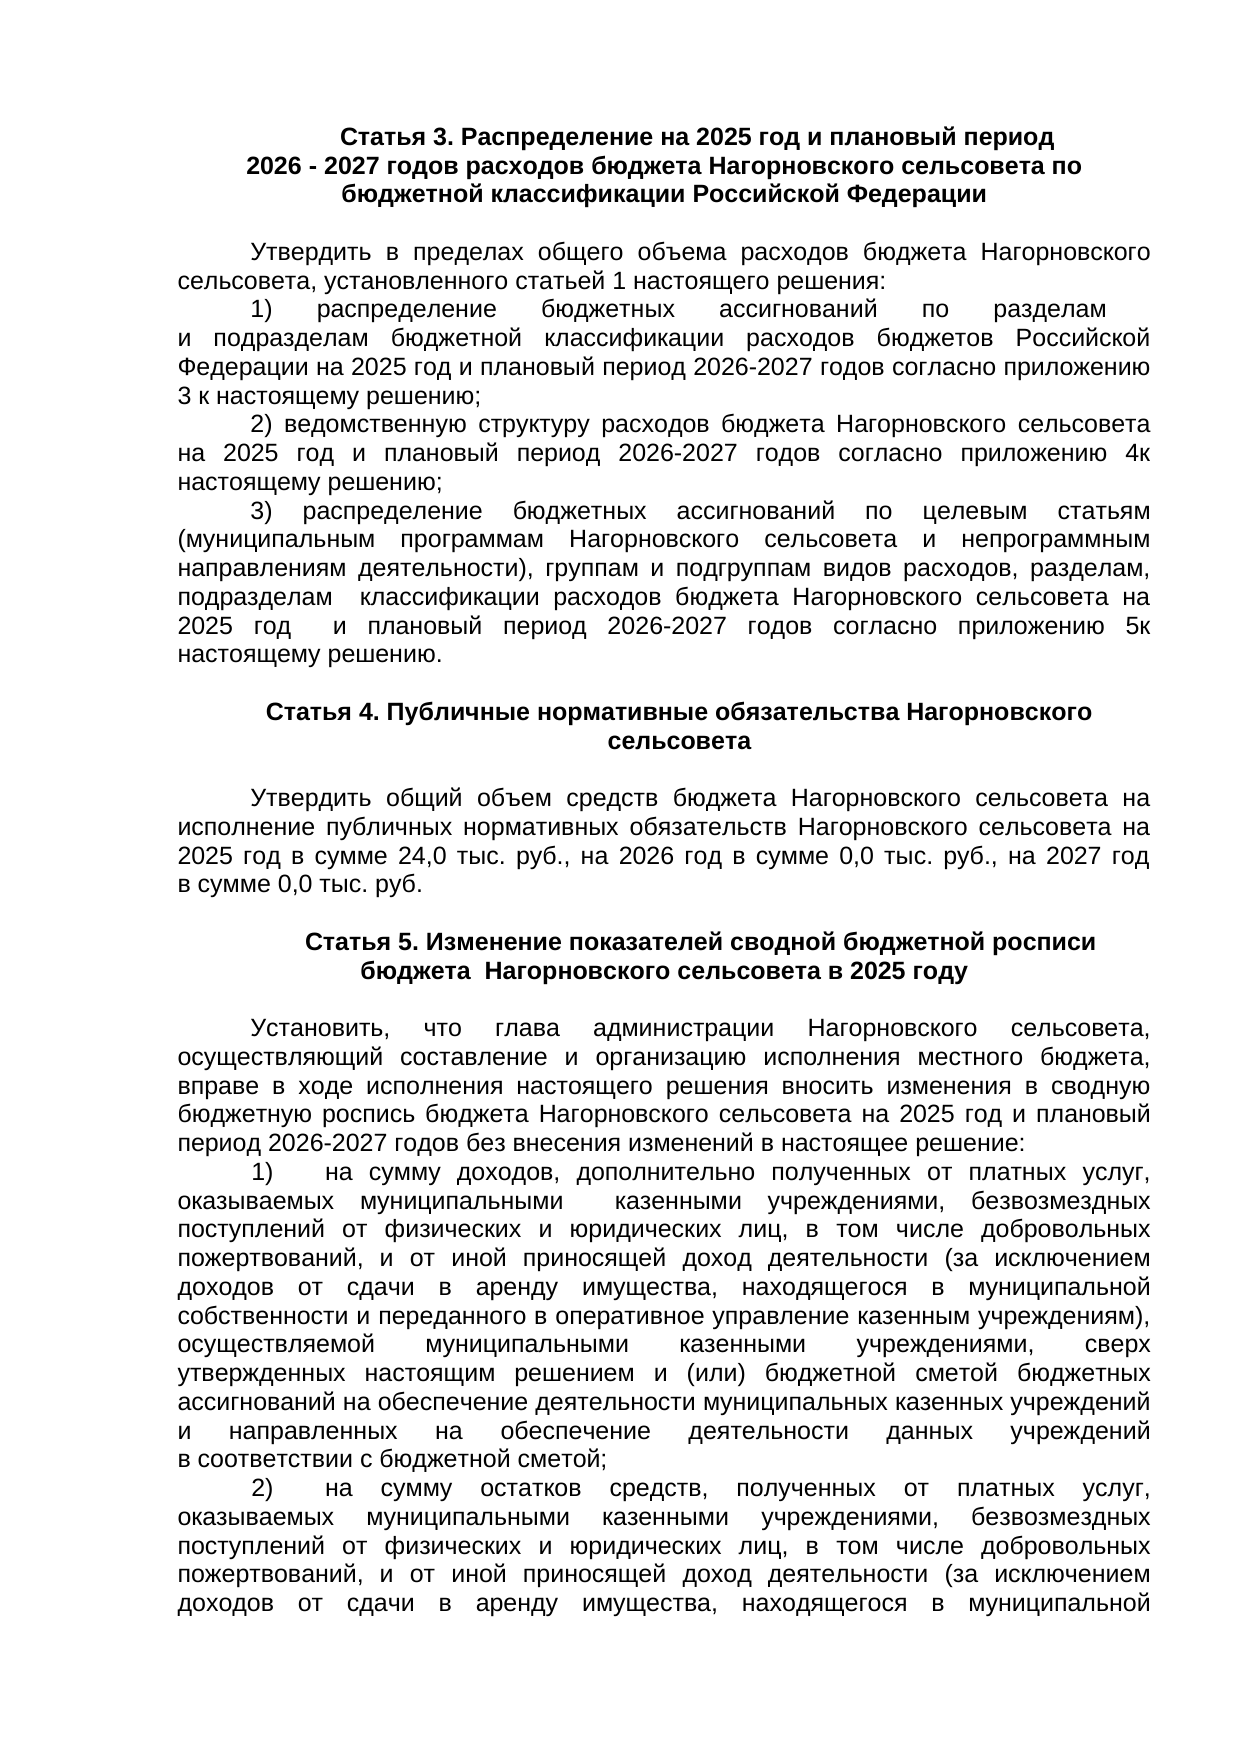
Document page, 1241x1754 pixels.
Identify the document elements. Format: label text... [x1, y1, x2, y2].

text Статья 3. Распределение на 2025 год и плановый период 2026 - 2027 годов расходов бюджета Нагорновского сельсовета по бюджетной классификации Российской Федерации [177, 122, 1152, 208]
text 1) распределение бюджетных ассигнований по разделам и подразделам бюджетной классификации расходов бюджетов Российской Федерации на 2025 год и плановый период 2026-2027 годов согласно приложению 3 к настоящему решению; [177, 294, 1152, 409]
text 3) распределение бюджетных ассигнований по целевым статьям (муниципальным программам Нагорновского сельсовета и непрограммным направлениям деятельности), группам и подгруппам видов расходов, разделам, подразделам классификации расходов бюджета Нагорновского сельсовета на 2025 год и плановый период 2026-2027 годов согласно приложению 5к настоящему решению. [177, 496, 1152, 668]
text Статья 5. Изменение показателей сводной бюджетной росписи бюджета Нагорновского сельсовета в 2025 году [177, 927, 1152, 984]
text Статья 4. Публичные нормативные обязательства Нагорновского сельсовета [207, 697, 1152, 754]
text 2) ведомственную структуру расходов бюджета Нагорновского сельсовета на 2025 год и плановый период 2026-2027 годов согласно приложению 4к настоящему решению; [177, 409, 1152, 496]
text Установить, что глава администрации Нагорновского сельсовета, осуществляющий составление и организацию исполнения местного бюджета, вправе в ходе исполнения настоящего решения вносить изменения в сводную бюджетную роспись бюджета Нагорновского сельсовета на 2025 год и плановый период 2026-2027 годов без внесения изменений в настоящее решение: [177, 1013, 1152, 1157]
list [177, 1473, 1152, 1617]
text Утвердить в пределах общего объема расходов бюджета Нагорновского сельсовета, установленного статьей 1 настоящего решения: [177, 237, 1152, 294]
text Утвердить общий объем средств бюджета Нагорновского сельсовета на исполнение публичных нормативных обязательств Нагорновского сельсовета на 2025 год в сумме 24,0 тыс. руб., на 2026 год в сумме 0,0 тыс. руб., на 2027 год в сумме 0,0 тыс. руб. [177, 783, 1152, 898]
list на сумму доходов, дополнительно полученных от платных услуг, оказываемых муниципальными казенными учреждениями, безвозмездных поступлений от физических и юридических лиц, в том числе добровольных пожертвований, и от иной приносящей доход деятельности (за исключением доходов от сдачи в аренду имущества, находящегося в муниципальной собственности и переданного в оперативное управление казенным учреждениям), осуществляемой муниципальными казенными учреждениями, сверх утвержденных настоящим решением и (или) бюджетной сметой бюджетных ассигнований на обеспечение деятельности муниципальных казенных учреждений и направленных на обеспечение деятельности данных учреждений в соответствии с бюджетной сметой; [177, 1157, 1152, 1473]
